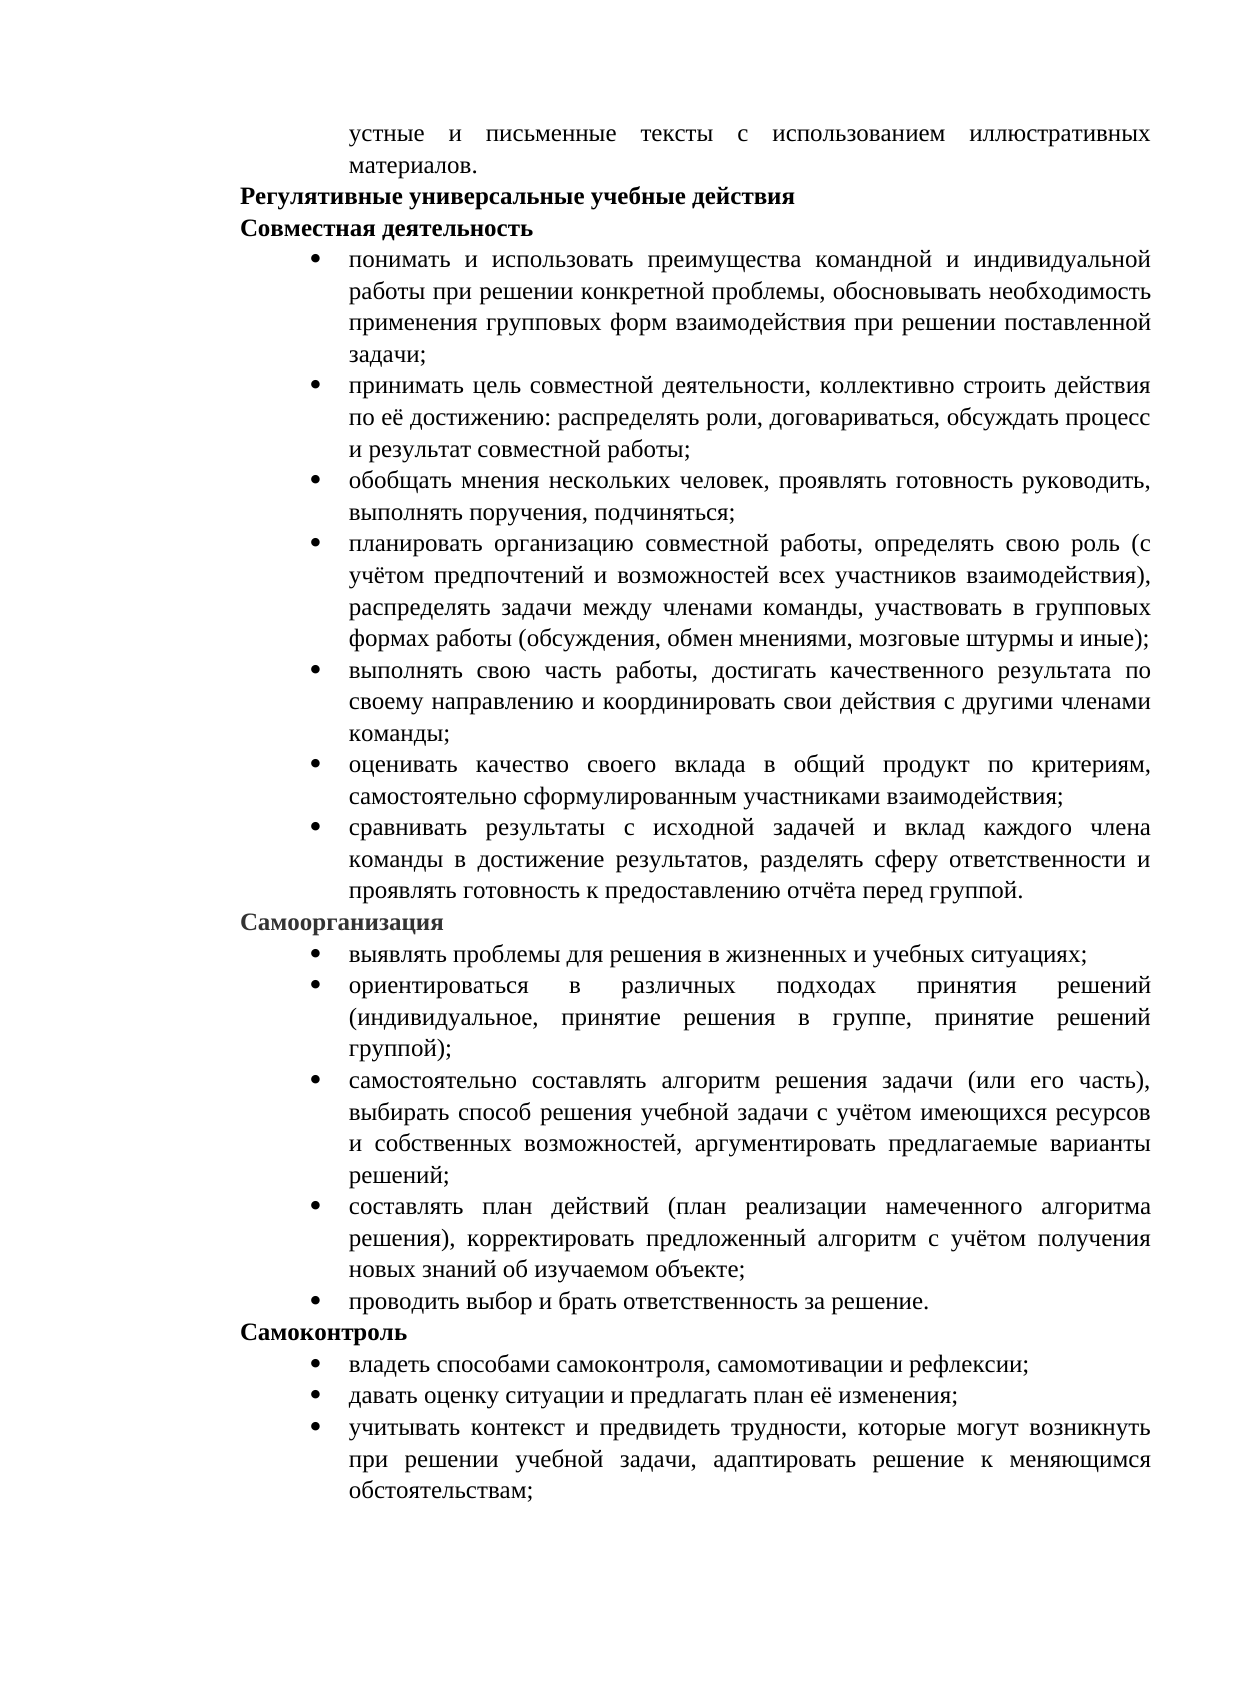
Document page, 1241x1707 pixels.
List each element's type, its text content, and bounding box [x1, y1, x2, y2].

list принимать цель совместной деятельности, коллективно строить действия по её достижению: распределять роли, договариваться, обсуждать процесс и результат совместной работы; [311, 371, 1152, 462]
list выполнять свою часть работы, достигать качественного результата по своему направлению и координировать свои действия с другими членами команды; [311, 655, 1152, 747]
list учитывать контекст и предвидеть трудности, которые могут возникнуть при решении учебной задачи, адаптировать решение к меняющимся обстоятельствам; [311, 1412, 1152, 1504]
list сравнивать результаты с исходной задачей и вклад каждого члена команды в достижение результатов, разделять сферу ответственности и проявлять готовность к предоставлению отчёта перед группой. [311, 812, 1152, 904]
list составлять план действий (план реализации намеченного алгоритма решения), корректировать предложенный алгоритм с учётом получения новых знаний об изучаемом объекте; [311, 1191, 1152, 1283]
list планировать организацию совместной работы, определять свою роль (с учётом предпочтений и возможностей всех участников взаимодействия), распределять задачи между членами команды, участвовать в групповых формах работы (обсуждения, обмен мнениями, мозговые штурмы и иные); [311, 528, 1152, 652]
text Совместная деятельность [177, 213, 1152, 242]
list обобщать мнения нескольких человек, проявлять готовность руководить, выполнять поручения, подчиняться; [311, 465, 1152, 526]
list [311, 118, 1152, 178]
list оценивать качество своего вклада в общий продукт по критериям, самостоятельно сформулированным участниками взаимодействия; [311, 749, 1152, 810]
text Самоконтроль [177, 1317, 1152, 1346]
text Самоорганизация [177, 907, 1152, 936]
list понимать и использовать преимущества командной и индивидуальной работы при решении конкретной проблемы, обосновывать необходимость применения групповых форм взаимодействия при решении поставленной задачи; [311, 244, 1152, 368]
list давать оценку ситуации и предлагать план её изменения; [311, 1381, 1152, 1409]
list самостоятельно составлять алгоритм решения задачи (или его часть), выбирать способ решения учебной задачи с учётом имеющихся ресурсов и собственных возможностей, аргументировать предлагаемые варианты решений; [311, 1065, 1152, 1188]
list ориентироваться в различных подходах принятия решений (индивидуальное, принятие решения в группе, принятие решений группой); [311, 970, 1152, 1062]
list выявлять проблемы для решения в жизненных и учебных ситуациях; [311, 939, 1152, 967]
text Регулятивные универсальные учебные действия [177, 181, 1152, 210]
list проводить выбор и брать ответственность за решение. [311, 1286, 1152, 1315]
list владеть способами самоконтроля, самомотивации и рефлексии; [311, 1349, 1152, 1378]
